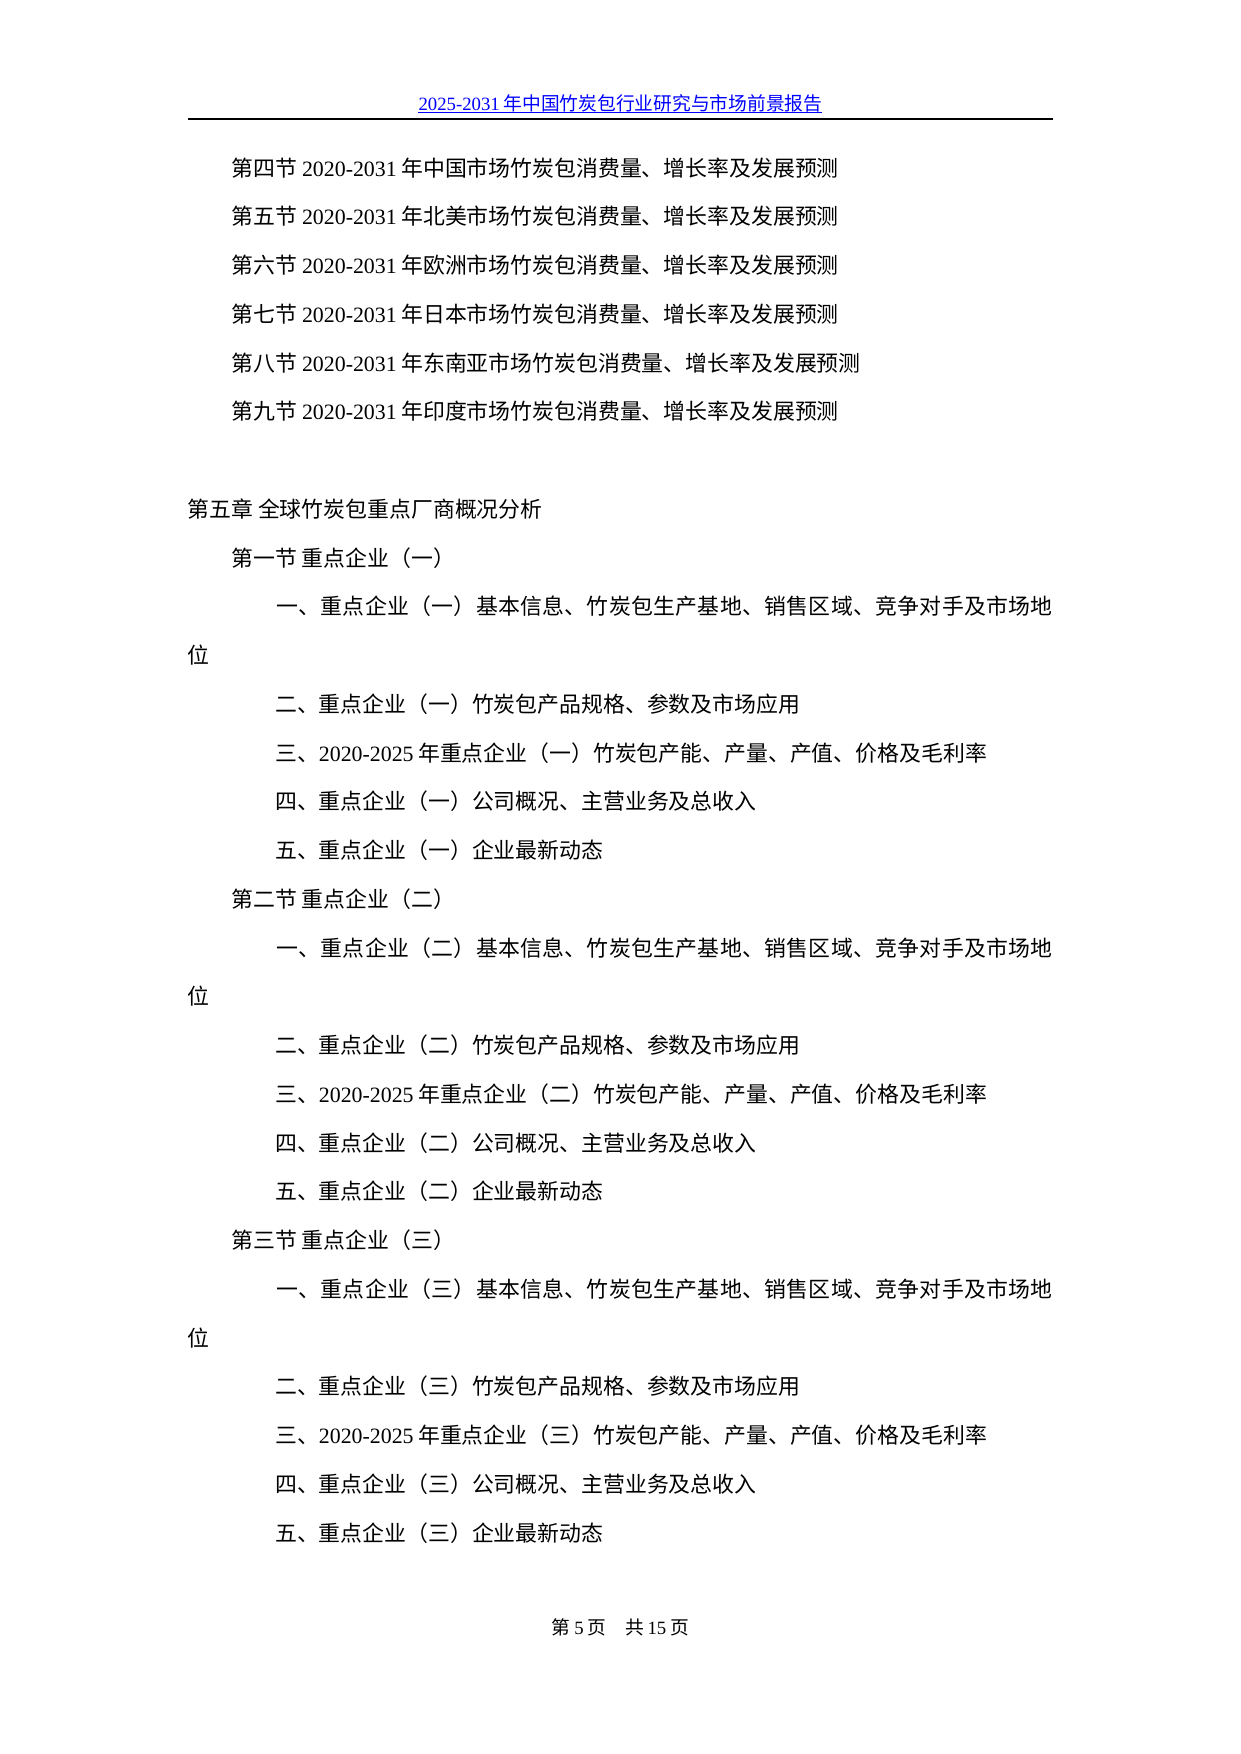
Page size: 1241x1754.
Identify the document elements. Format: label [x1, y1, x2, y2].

text [187, 150, 1053, 1548]
